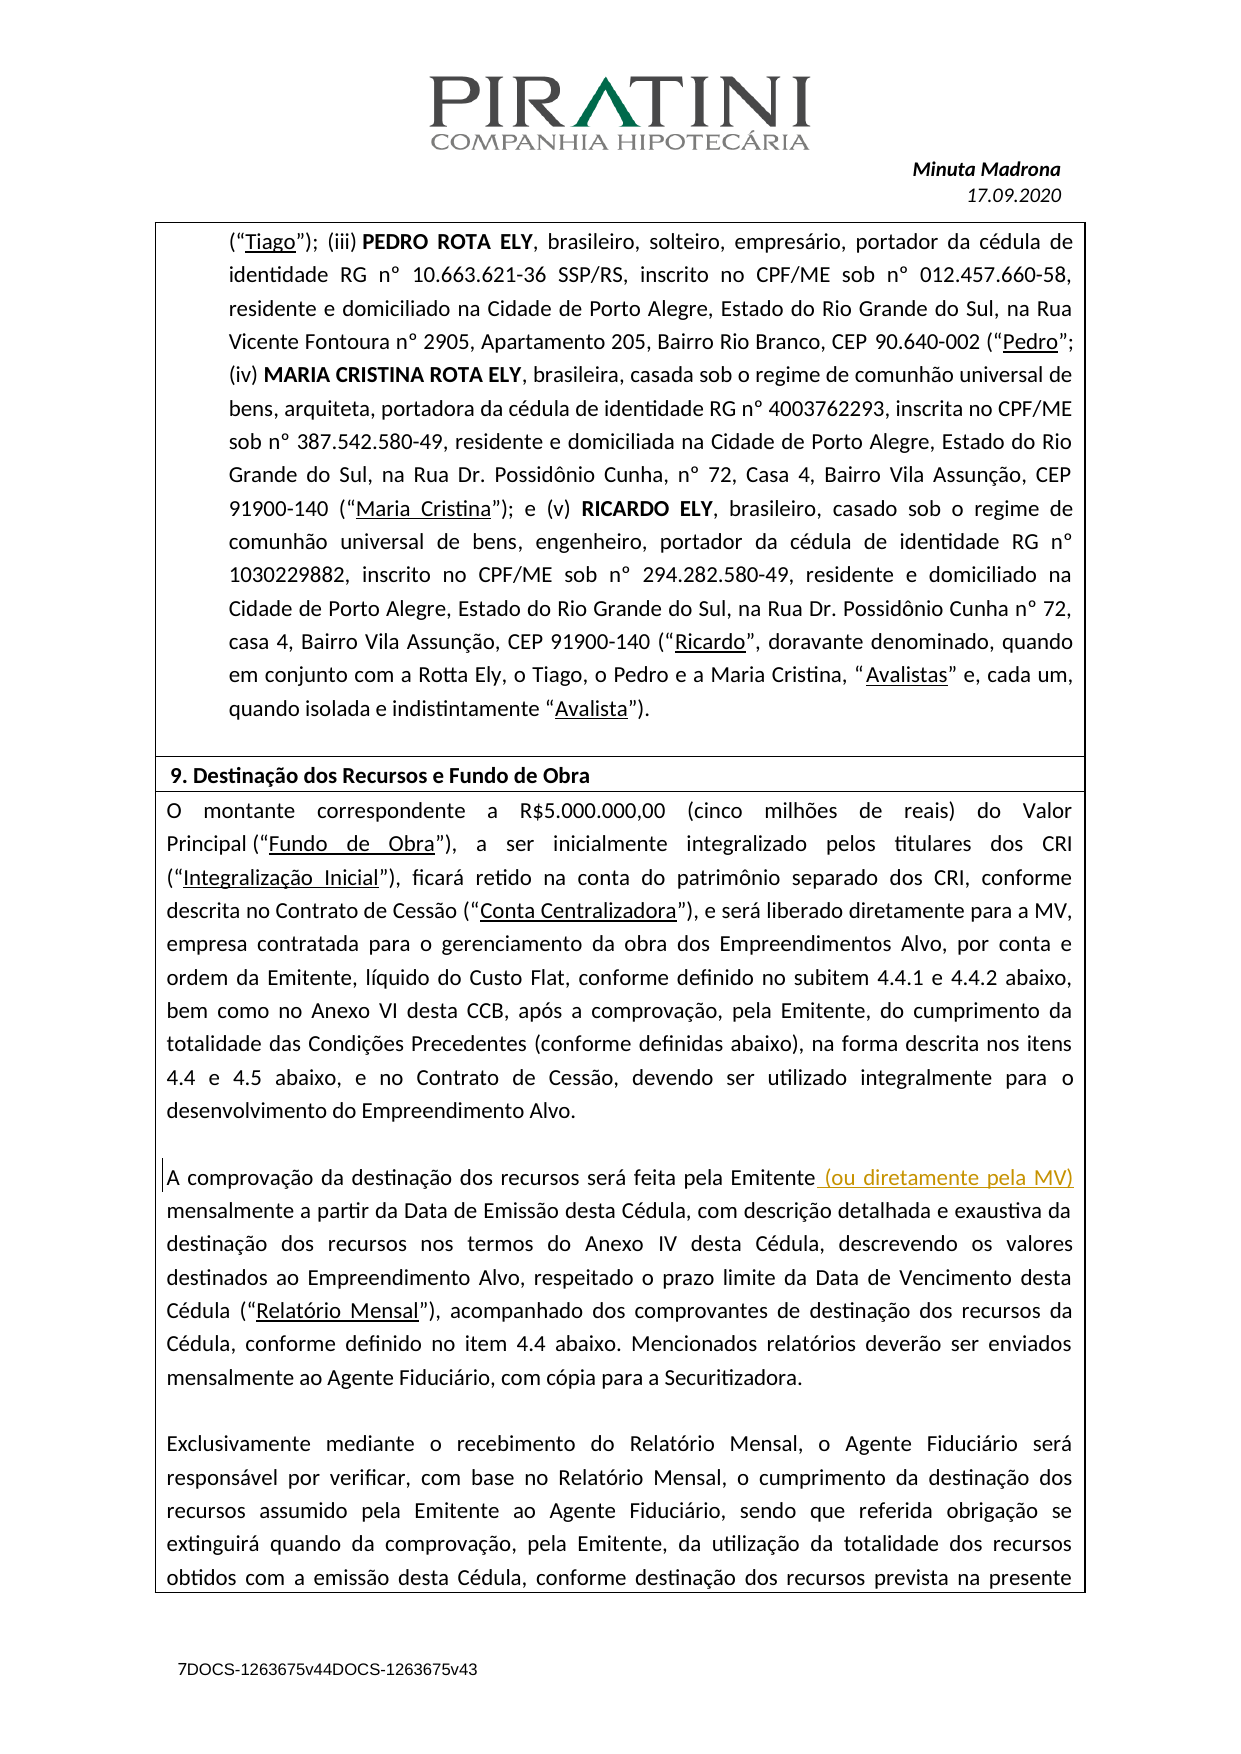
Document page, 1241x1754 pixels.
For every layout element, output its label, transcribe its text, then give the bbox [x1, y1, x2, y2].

table_cell 9. Destinação dos Recursos e Fundo de Obra [156, 757, 1084, 791]
picture [425, 73, 815, 157]
